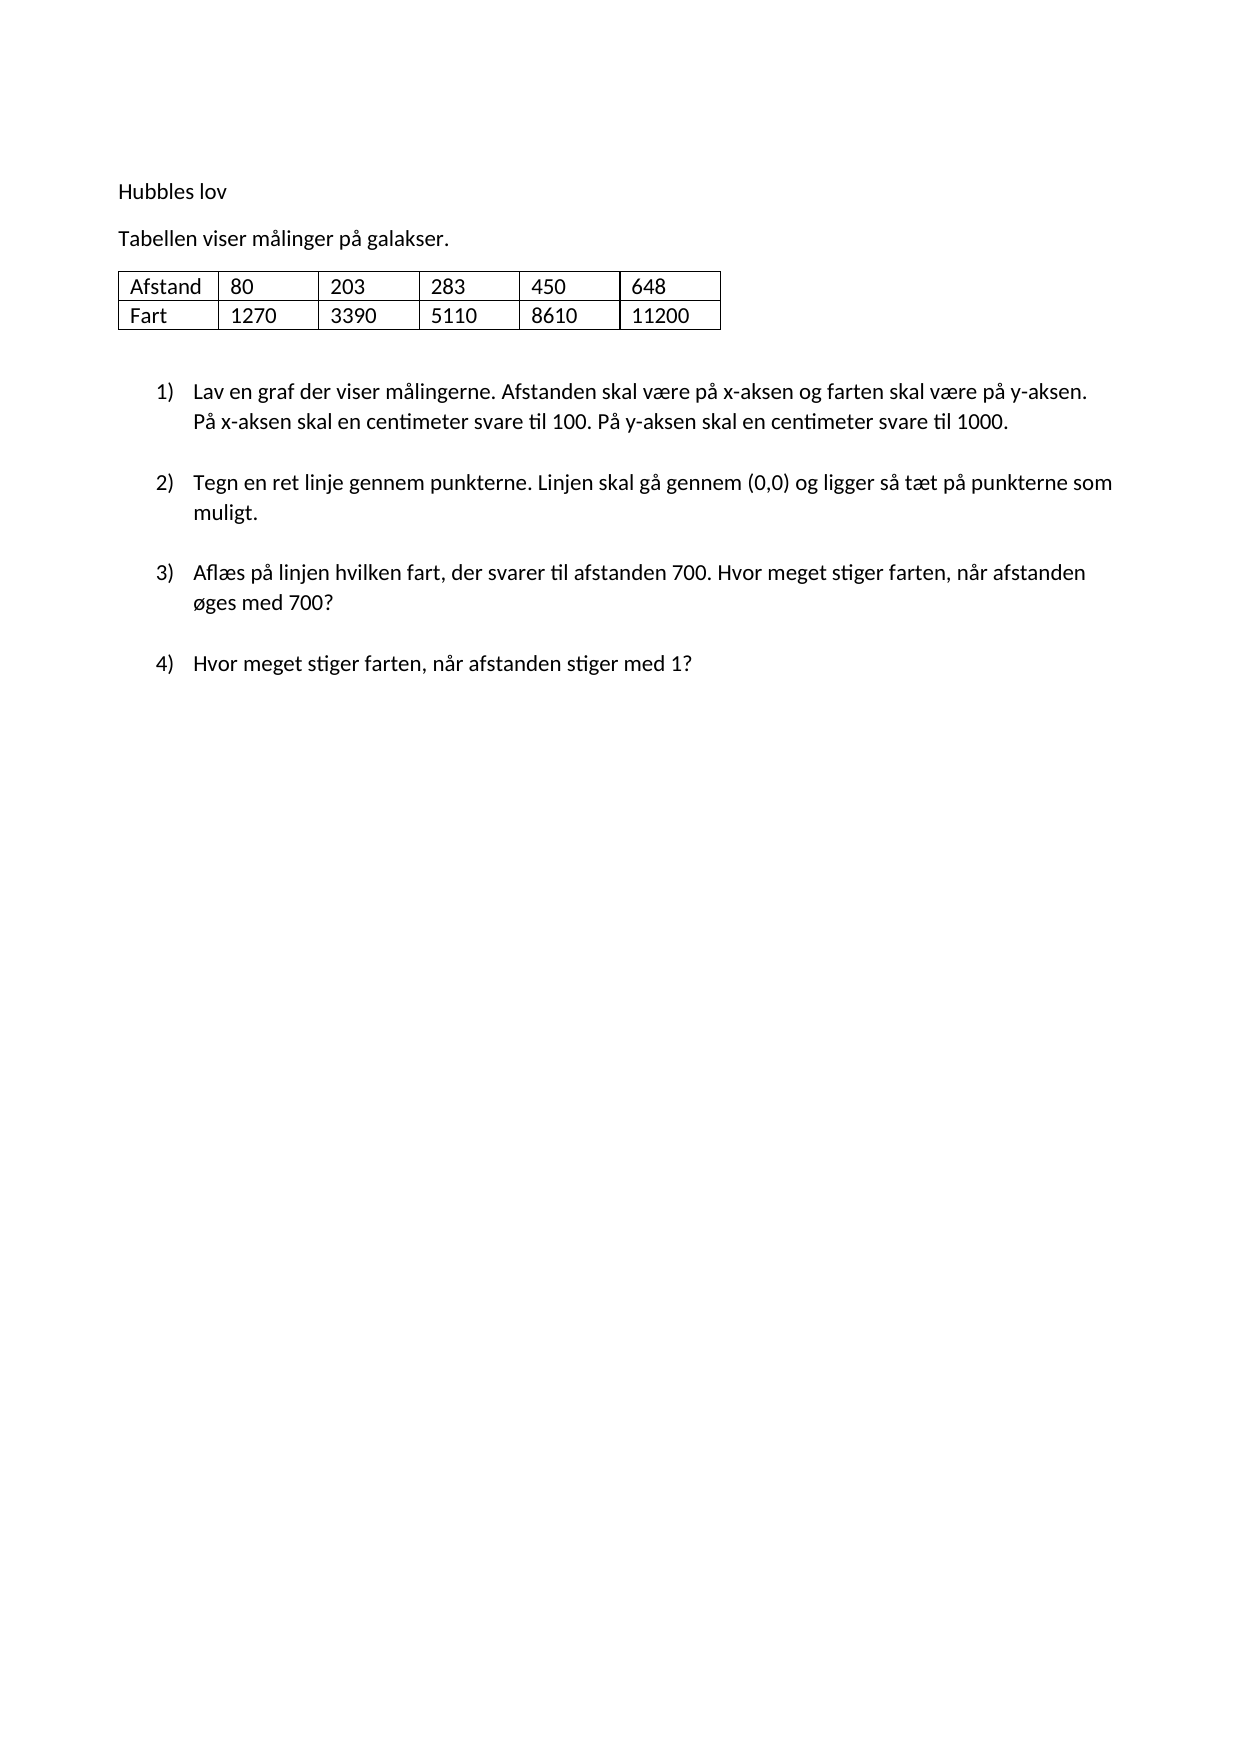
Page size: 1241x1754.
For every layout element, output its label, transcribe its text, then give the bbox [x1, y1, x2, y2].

table_cell Fart [119, 301, 218, 329]
list På x-aksen skal en centimeter svare til 100. På y-aksen skal en centimeter svare til 1000. [193, 407, 1122, 435]
text Hubbles lov [118, 177, 1122, 205]
table_cell 5110 [420, 301, 519, 329]
text Tabellen viser målinger på galakser. [118, 224, 1122, 252]
table_header 648 [621, 272, 720, 300]
table_header 450 [520, 272, 619, 300]
list Lav en graf der viser målingerne. Afstanden skal være på x-aksen og farten skal være på y-aksen. [156, 377, 1122, 405]
list Hvor meget stiger farten, når afstanden stiger med 1? [156, 649, 1122, 677]
table_cell 3390 [319, 301, 419, 329]
table_header Afstand [119, 272, 218, 300]
table_header 283 [420, 272, 519, 300]
table_header 203 [319, 272, 419, 300]
table_cell 11200 [621, 301, 720, 329]
list Aflæs på linjen hvilken fart, der svarer til afstanden 700. Hvor meget stiger farten, når afstanden øges med 700? [156, 558, 1122, 616]
table_cell 8610 [520, 301, 619, 329]
table_cell 1270 [219, 301, 318, 329]
list Tegn en ret linje gennem punkterne. Linjen skal gå gennem (0,0) og ligger så tæt på punkterne som muligt. [156, 468, 1122, 526]
table_header 80 [219, 272, 318, 300]
